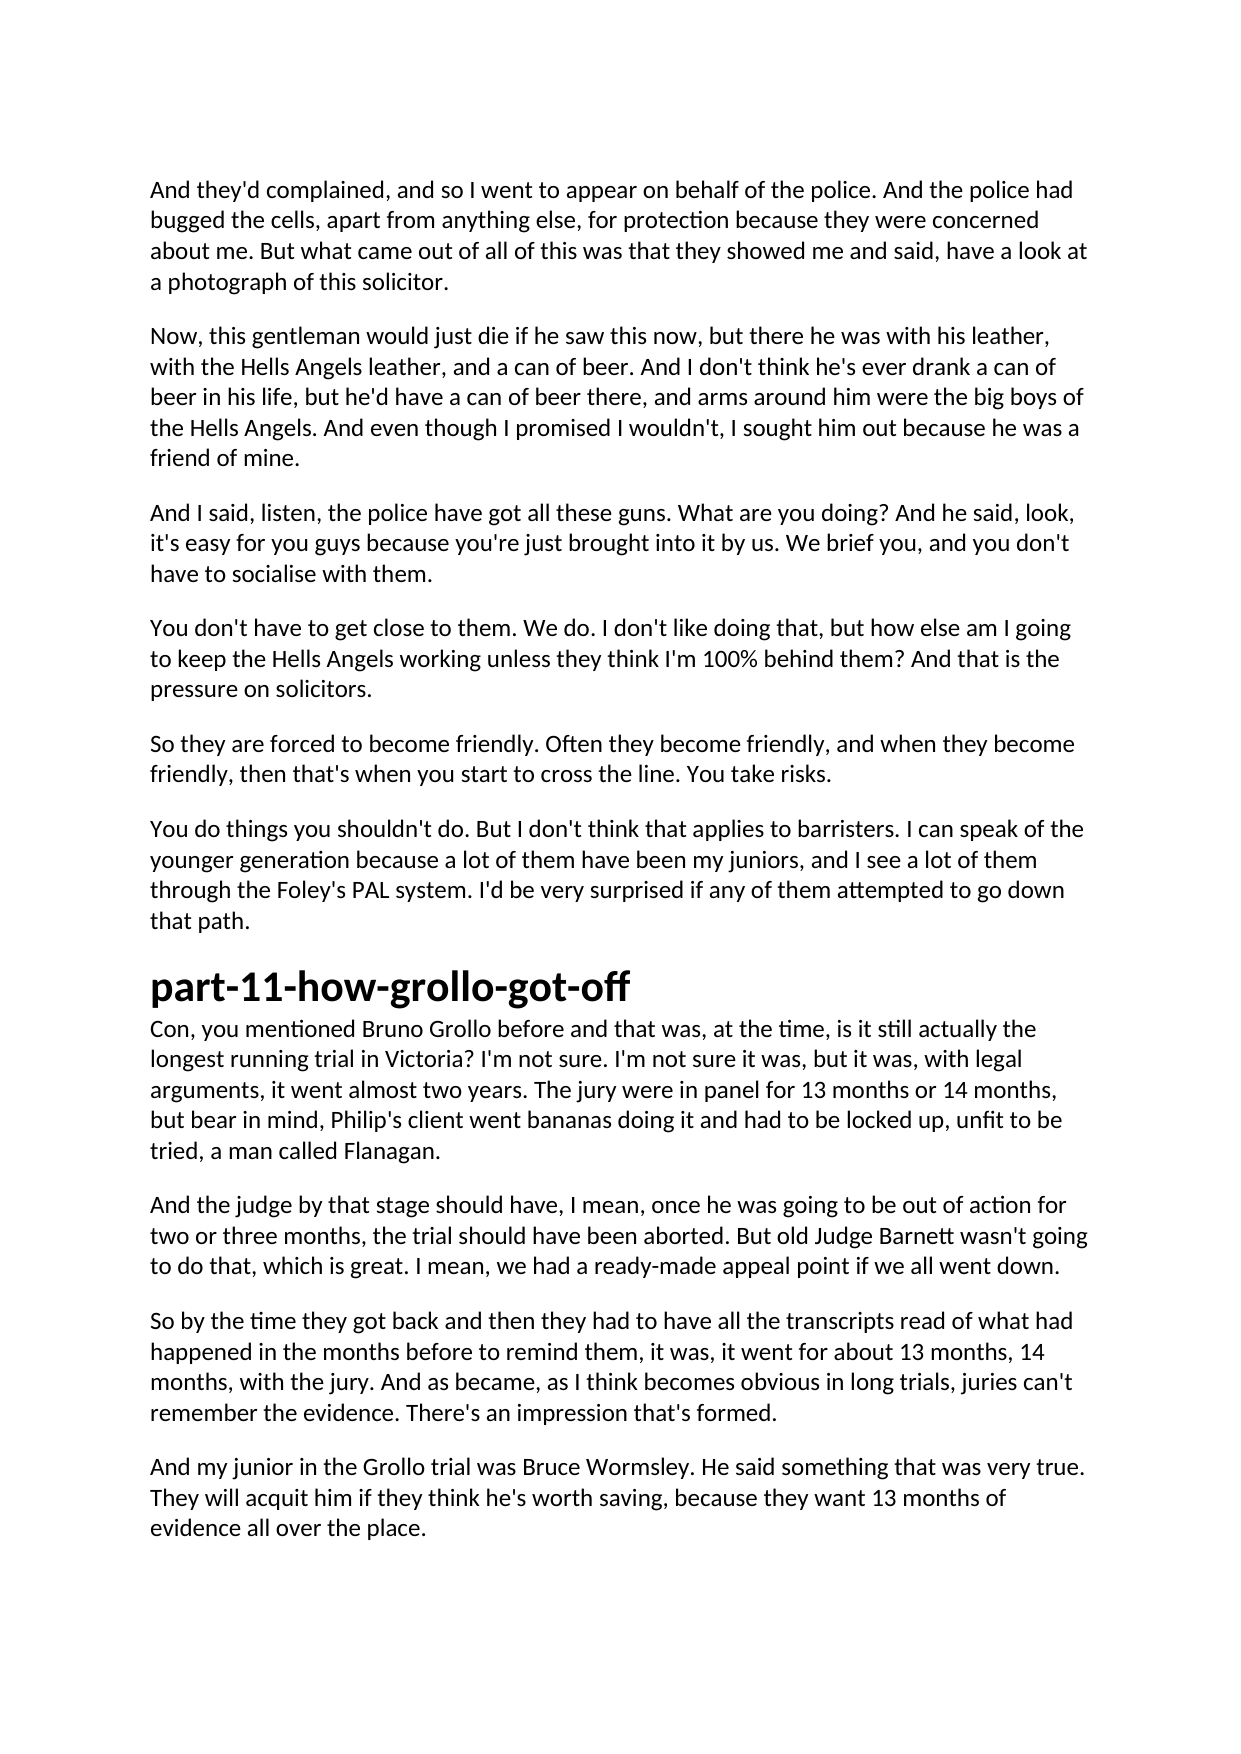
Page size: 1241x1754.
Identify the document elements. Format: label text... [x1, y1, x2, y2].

text part-11-how-grollo-got-off [150, 959, 1090, 1013]
text You do things you shouldn't do. But I don't think that applies to barristers. I can speak of the younger generation because a lot of them have been my juniors, and I see a lot of them through the Foley's PAL system. I'd be very surprised if any of them attempted to go down that path. [150, 813, 1090, 935]
text And my junior in the Grollo trial was Bruce Wormsley. He said something that was very true. They will acquit him if they think he's worth saving, because they want 13 months of evidence all over the place. [150, 1451, 1090, 1543]
text So by the time they got back and then they had to have all the transcripts read of what had happened in the months before to remind them, it was, it went for about 13 months, 14 months, with the jury. And as became, as I think becomes obvious in long trials, juries can't remember the evidence. There's an impression that's formed. [150, 1305, 1090, 1427]
text And the judge by that stage should have, I mean, once he was going to be out of action for two or three months, the trial should have been aborted. But old Judge Barnett wasn't going to do that, which is great. I mean, we had a ready-made appeal point if we all went down. [150, 1189, 1090, 1281]
text You don't have to get close to them. We do. I don't like doing that, but how else am I going to keep the Hells Angels working unless they think I'm 100% behind them? And that is the pressure on solicitors. [150, 612, 1090, 704]
text And I said, listen, the police have got all these guns. What are you doing? And he said, look, it's easy for you guys because you're just brought into it by us. We brief you, and you don't have to socialise with them. [150, 497, 1090, 588]
text Now, this gentleman would just die if he saw this now, but there he was with his leather, with the Hells Angels leather, and a can of beer. And I don't think he's ever drank a can of beer in his life, but he'd have a can of beer there, and arms around him were the big boys of the Hells Angels. And even though I promised I wouldn't, I sought him out because he was a friend of mine. [150, 320, 1090, 473]
text And they'd complained, and so I went to appear on behalf of the police. And the police had bugged the cells, apart from anything else, for protection because they were concerned about me. But what came out of all of this was that they showed me and said, have a look at a photograph of this solicitor. [150, 174, 1090, 296]
text So they are forced to become friendly. Often they become friendly, and when they become friendly, then that's when you start to cross the line. You take risks. [150, 728, 1090, 789]
text Con, you mentioned Bruno Grollo before and that was, at the time, is it still actually the longest running trial in Victoria? I'm not sure. I'm not sure it was, but it was, with legal arguments, it went almost two years. The jury were in panel for 13 months or 14 months, but bear in mind, Philip's client went bananas doing it and had to be locked up, unfit to be tried, a man called Flanagan. [150, 1013, 1090, 1165]
